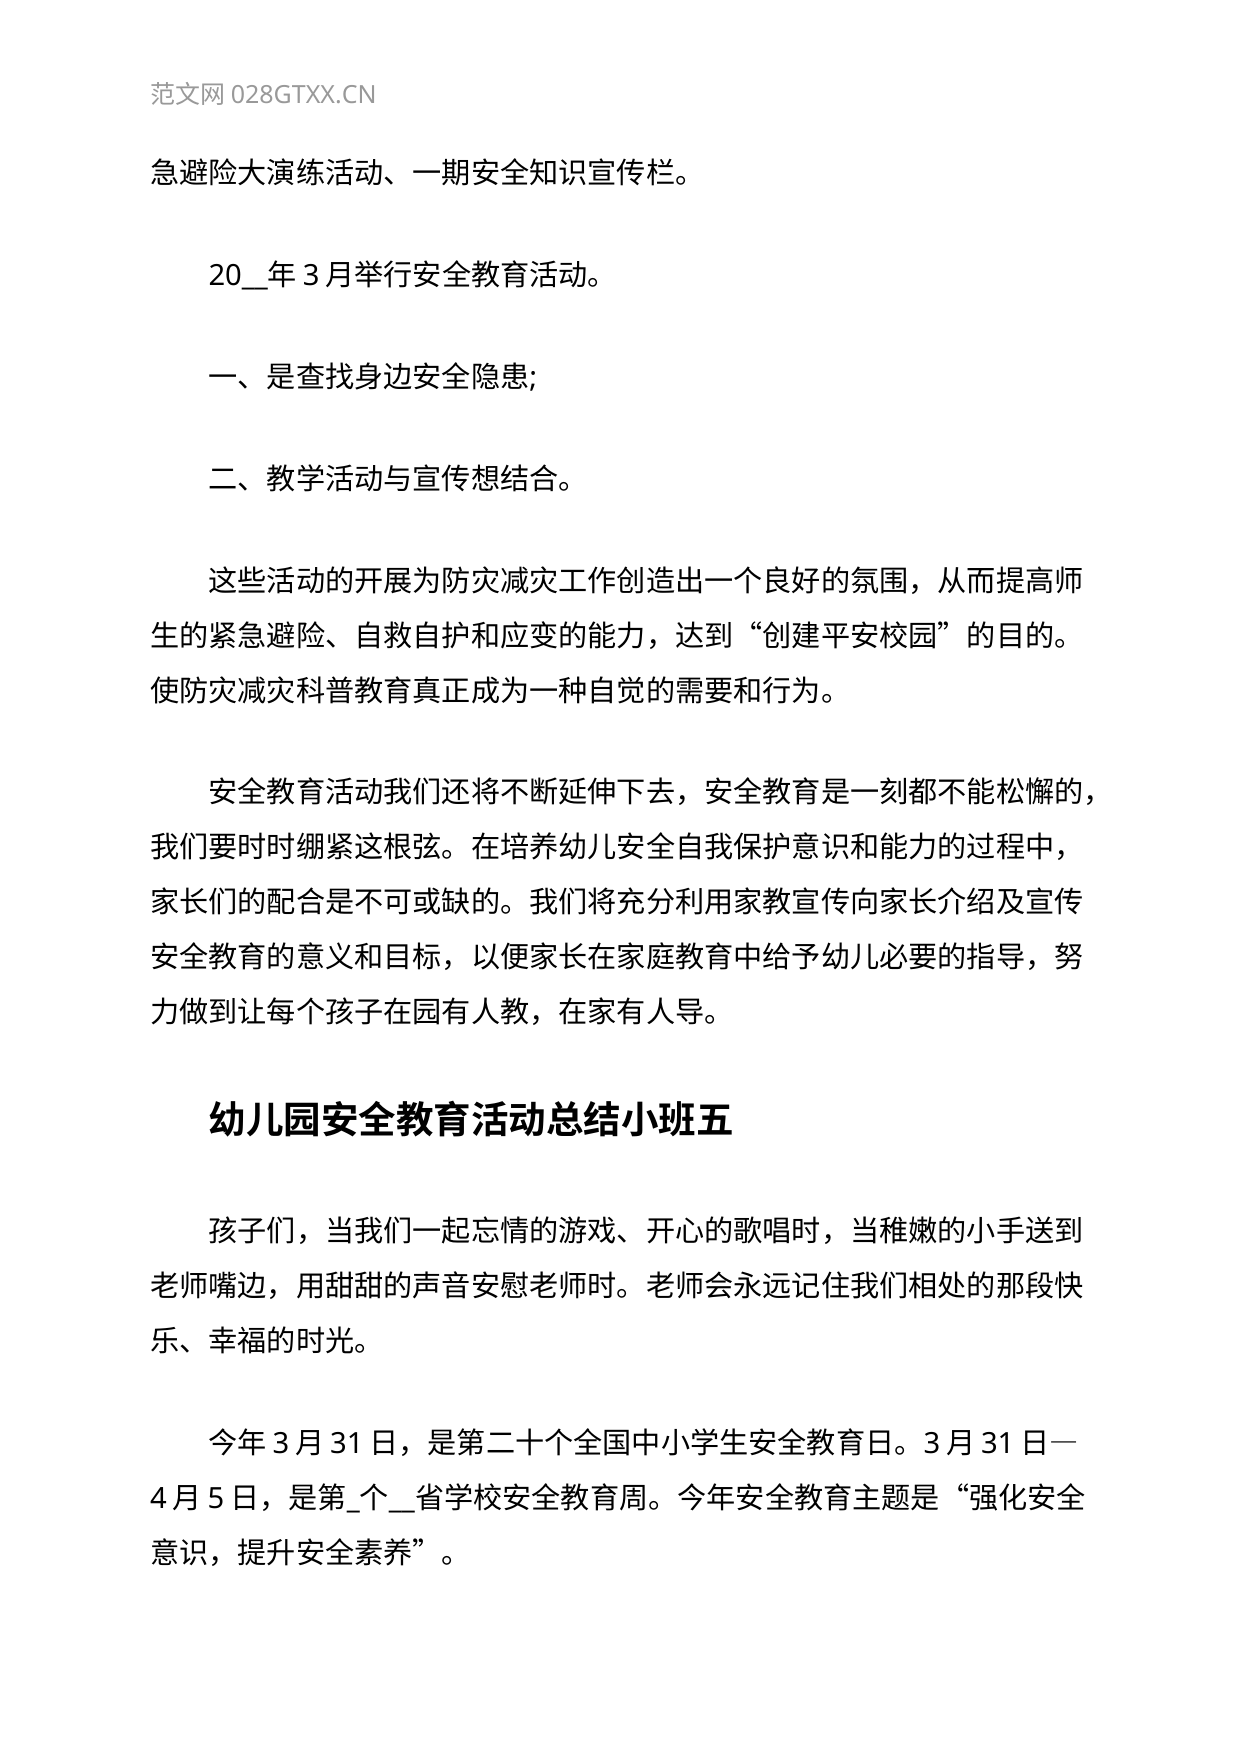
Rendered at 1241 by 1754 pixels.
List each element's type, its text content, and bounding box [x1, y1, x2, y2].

text 一、是查找身边安全隐患; [150, 354, 1090, 396]
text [150, 150, 1090, 192]
text 安全教育活动我们还将不断延伸下去，安全教育是一刻都不能松懈的，我们要时时绷紧这根弦。在培养幼儿安全自我保护意识和能力的过程中，家长们的配合是不可或缺的。我们将充分利用家教宣传向家长介绍及宣传安全教育的意义和目标，以便家长在家庭教育中给予幼儿必要的指导，努力做到让每个孩子在园有人教，在家有人导。 [150, 769, 1090, 1031]
text 孩子们，当我们一起忘情的游戏、开心的歌唱时，当稚嫩的小手送到老师嘴边，用甜甜的声音安慰老师时。老师会永远记住我们相处的那段快乐、幸福的时光。 [150, 1208, 1090, 1360]
text 二、教学活动与宣传想结合。 [150, 456, 1090, 498]
text 这些活动的开展为防灾减灾工作创造出一个良好的氛围，从而提高师生的紧急避险、自救自护和应变的能力，达到“创建平安校园”的目的。使防灾减灾科普教育真正成为一种自觉的需要和行为。 [150, 557, 1090, 709]
text 20__年3月举行安全教育活动。 [150, 252, 1090, 294]
text 幼儿园安全教育活动总结小班五 [150, 1090, 1090, 1145]
text 今年3月31日，是第二十个全国中小学生安全教育日。3月31日—4月5日，是第_个__省学校安全教育周。今年安全教育主题是“强化安全意识，提升安全素养”。 [150, 1419, 1090, 1572]
